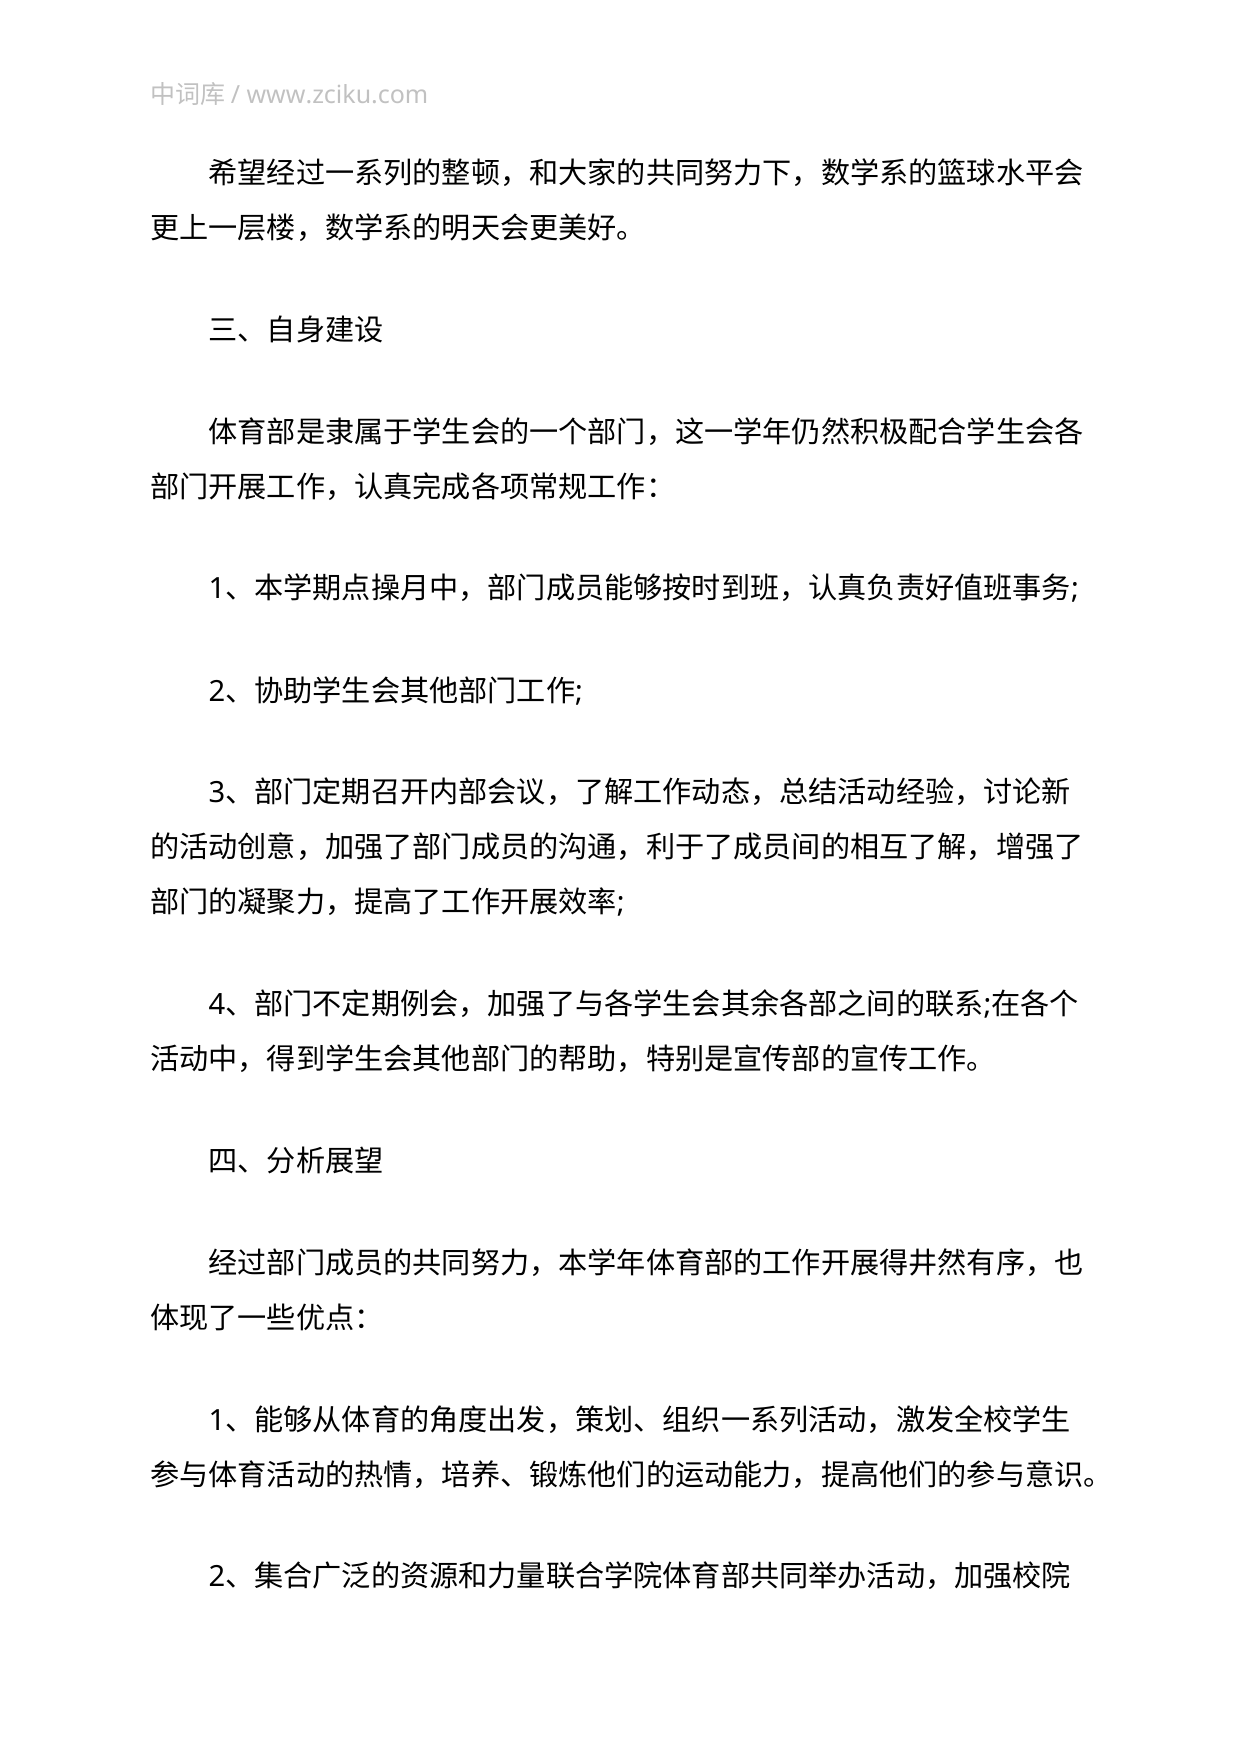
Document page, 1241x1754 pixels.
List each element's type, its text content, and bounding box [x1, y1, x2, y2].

text 希望经过一系列的整顿，和大家的共同努力下，数学系的篮球水平会更上一层楼，数学系的明天会更美好。 [150, 150, 1090, 247]
text 四、分析展望 [150, 1138, 1090, 1180]
text 2、协助学生会其他部门工作; [150, 667, 1090, 709]
text 3、部门定期召开内部会议，了解工作动态，总结活动经验，讨论新的活动创意，加强了部门成员的沟通，利于了成员间的相互了解，增强了部门的凝聚力，提高了工作开展效率; [150, 769, 1090, 921]
text 体育部是隶属于学生会的一个部门，这一学年仍然积极配合学生会各部门开展工作，认真完成各项常规工作： [150, 408, 1090, 506]
text 1、本学期点操月中，部门成员能够按时到班，认真负责好值班事务; [150, 565, 1090, 607]
text 经过部门成员的共同努力，本学年体育部的工作开展得井然有序，也体现了一些优点： [150, 1239, 1090, 1337]
text 三、自身建设 [150, 307, 1090, 349]
text 1、能够从体育的角度出发，策划、组织一系列活动，激发全校学生参与体育活动的热情，培养、锻炼他们的运动能力，提高他们的参与意识。 [150, 1396, 1090, 1493]
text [150, 1553, 1090, 1595]
text 4、部门不定期例会，加强了与各学生会其余各部之间的联系;在各个活动中，得到学生会其他部门的帮助，特别是宣传部的宣传工作。 [150, 981, 1090, 1078]
